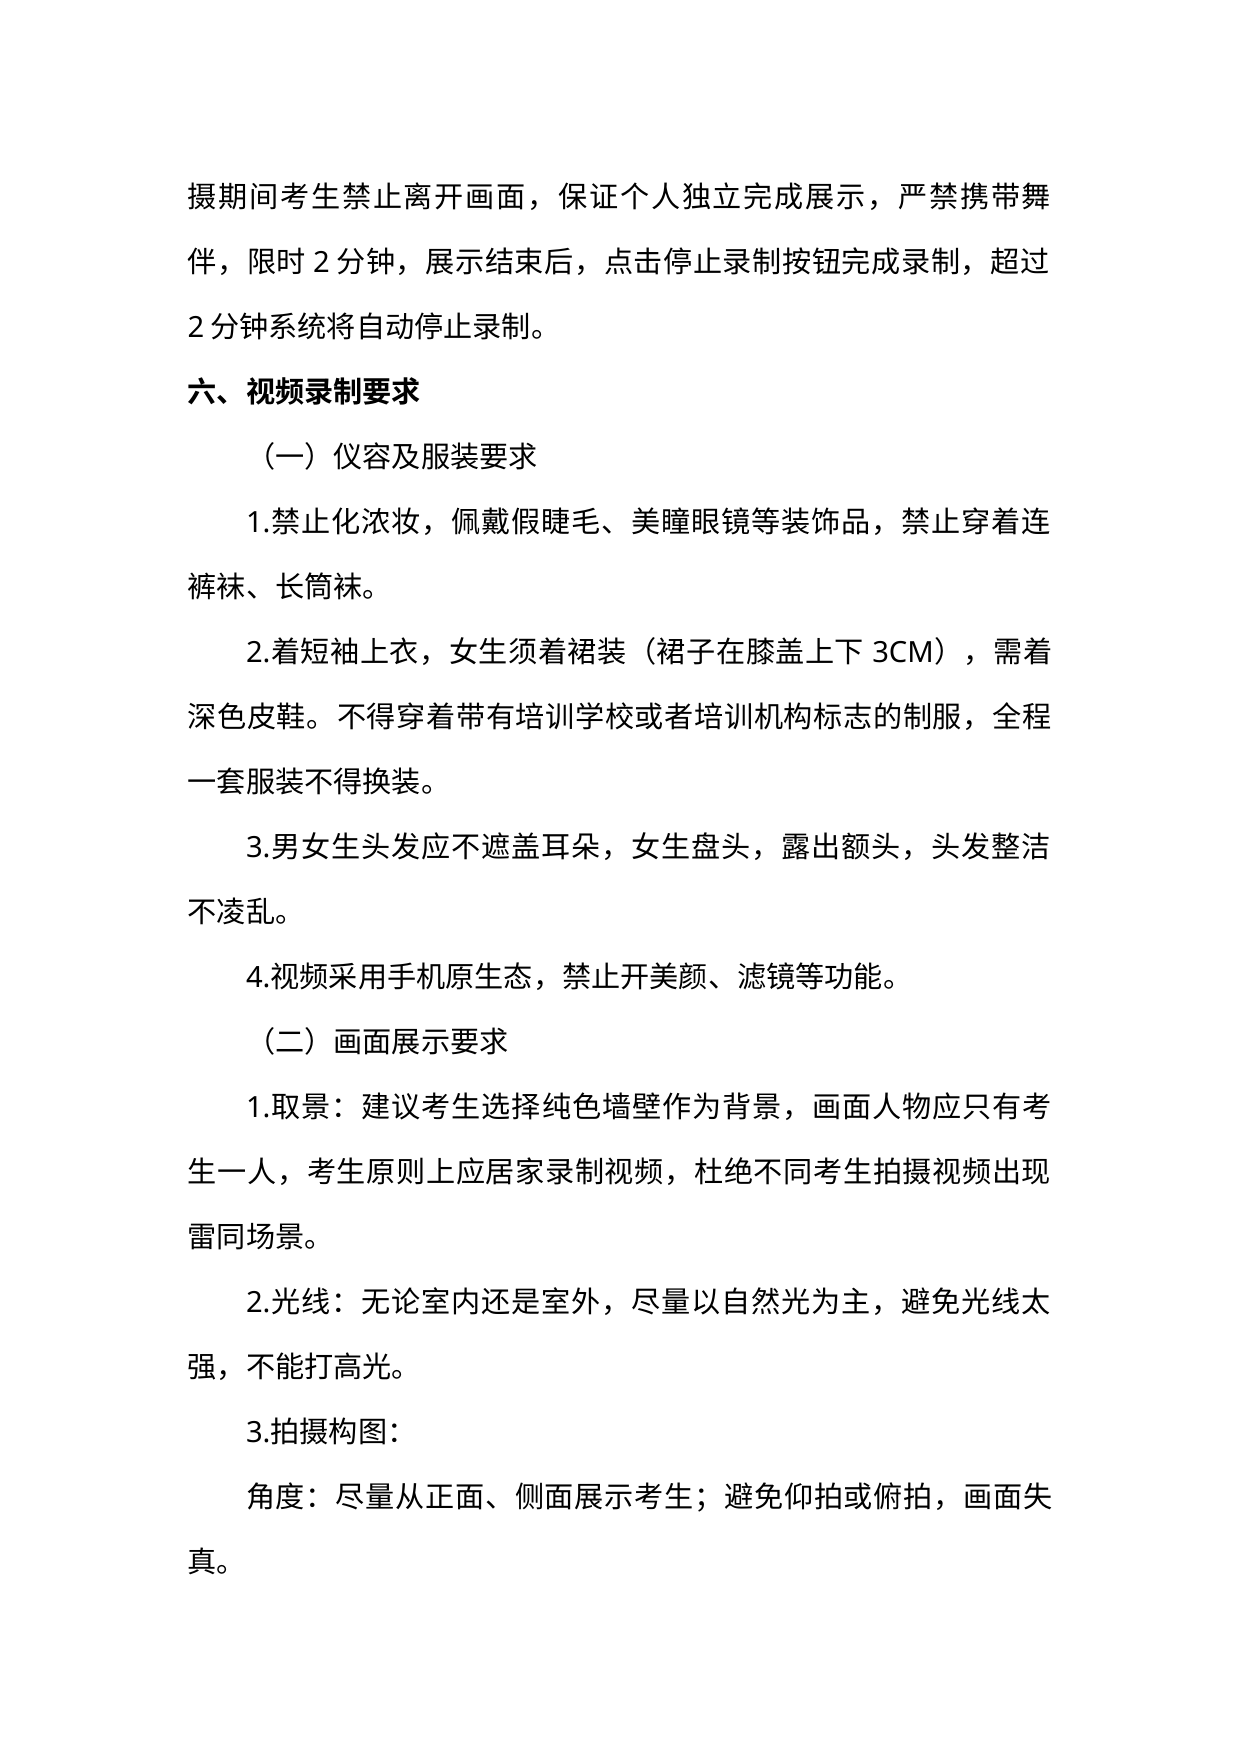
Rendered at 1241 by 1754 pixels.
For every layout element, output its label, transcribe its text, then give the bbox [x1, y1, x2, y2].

text 1.取景：建议考生选择纯色墙壁作为背景，画面人物应只有考生一人，考生原则上应居家录制视频，杜绝不同考生拍摄视频出现雷同场景。 [187, 1072, 1053, 1267]
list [187, 162, 1053, 357]
text （一）仪容及服装要求 [187, 422, 1053, 487]
text 2.光线：无论室内还是室外，尽量以自然光为主，避免光线太强，不能打高光。 [187, 1267, 1053, 1397]
text （二）画面展示要求 [187, 1007, 1053, 1072]
text 3.男女生头发应不遮盖耳朵，女生盘头，露出额头，头发整洁不凌乱。 [187, 812, 1053, 942]
text 2.着短袖上衣，女生须着裙装（裙子在膝盖上下3CM），需着深色皮鞋。不得穿着带有培训学校或者培训机构标志的制服，全程一套服装不得换装。 [187, 617, 1053, 812]
list 六、视频录制要求 [187, 357, 1053, 422]
text 角度：尽量从正面、侧面展示考生；避免仰拍或俯拍，画面失真。 [187, 1462, 1053, 1592]
text 3.拍摄构图： [187, 1397, 1053, 1462]
text 4.视频采用手机原生态，禁止开美颜、滤镜等功能。 [187, 942, 1053, 1007]
text 1.禁止化浓妆，佩戴假睫毛、美瞳眼镜等装饰品，禁止穿着连裤袜、长筒袜。 [187, 487, 1053, 617]
